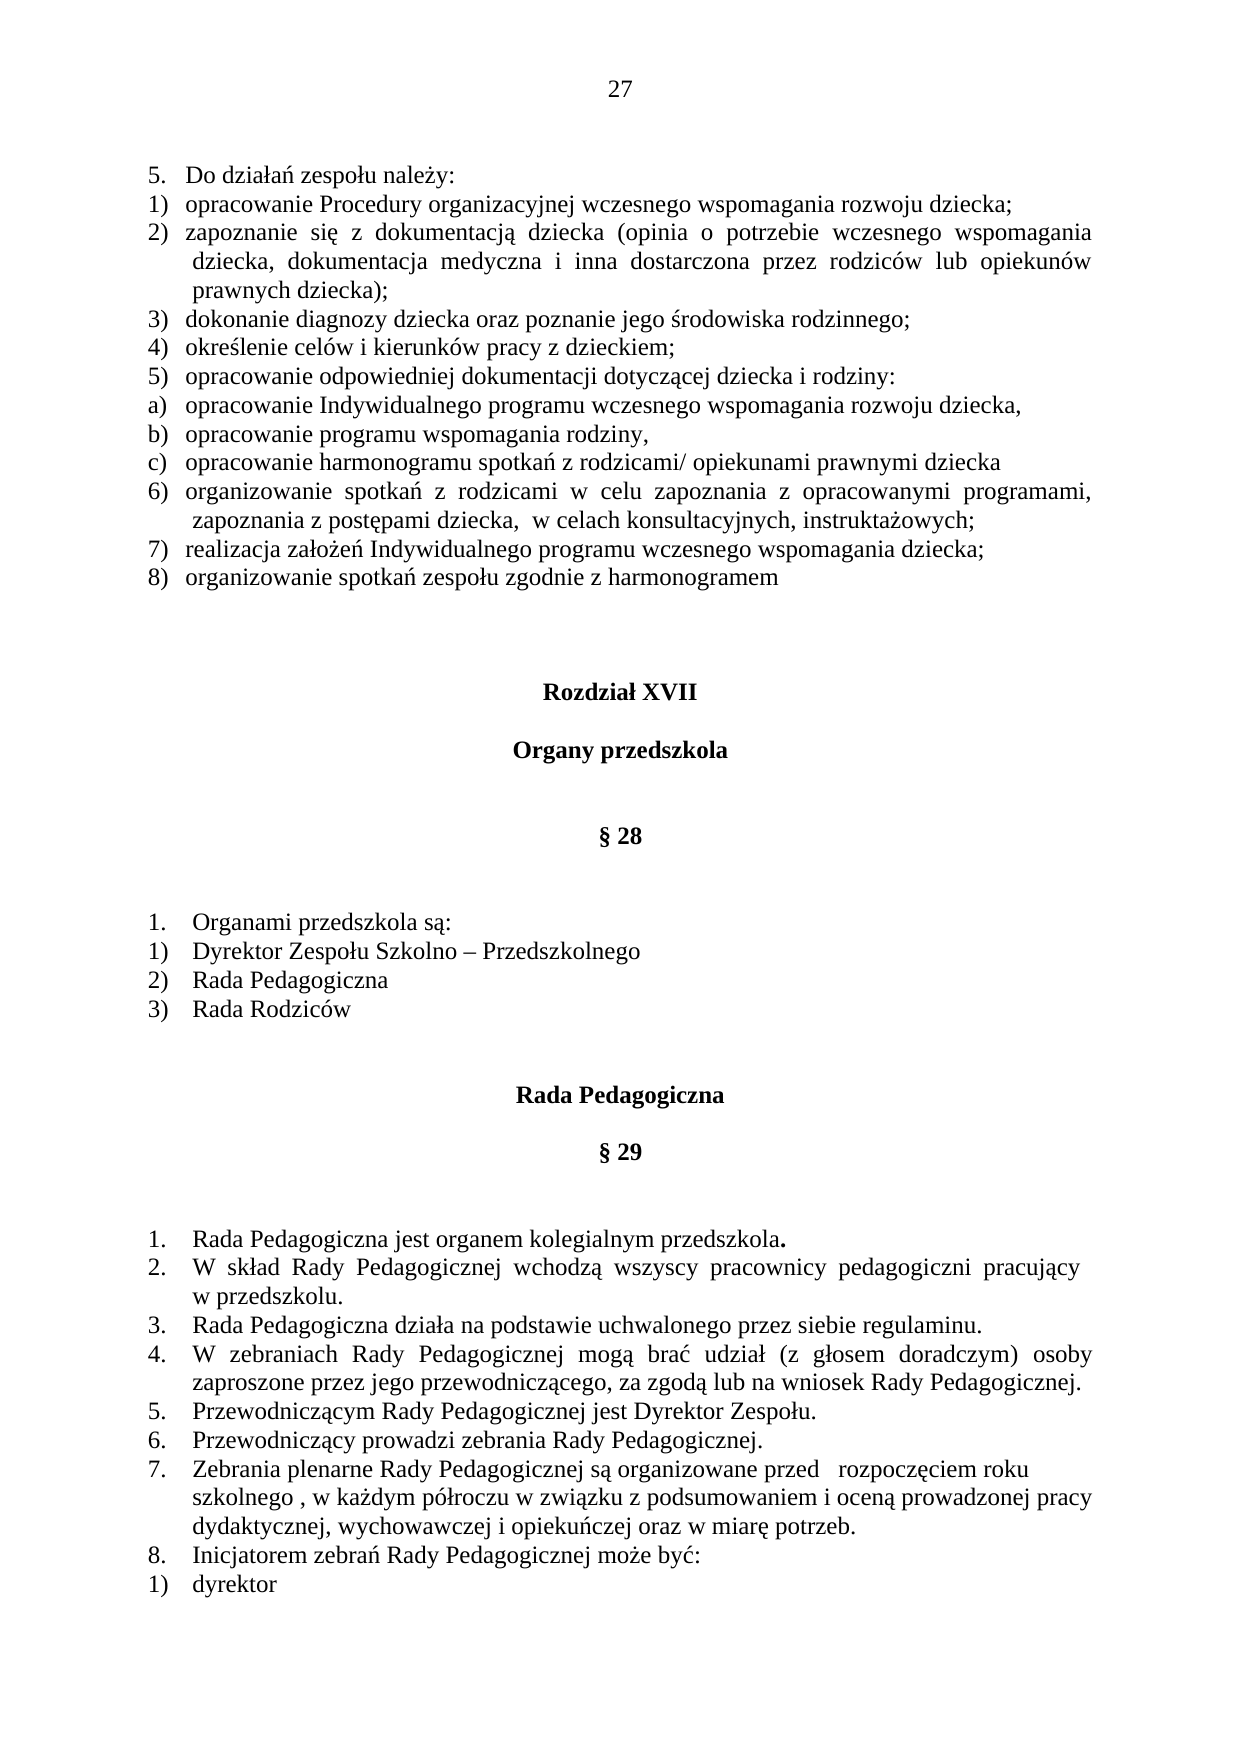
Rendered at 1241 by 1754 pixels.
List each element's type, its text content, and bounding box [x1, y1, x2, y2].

text Rada Pedagogiczna [148, 1080, 1093, 1109]
text 6. Przewodniczący prowadzi zebrania Rady Pedagogicznej. [148, 1425, 1093, 1454]
text § 28 [148, 821, 1093, 850]
list dyrektor [148, 1569, 1093, 1597]
text 3) dokonanie diagnozy dziecka oraz poznanie jego środowiska rodzinnego; [148, 304, 1093, 332]
text 6) organizowanie spotkań z rodzicami w celu zapoznania z opracowanymi programami, zapoznania z postępami dziecka, w celach konsultacyjnych, instruktażowych; [148, 476, 1093, 534]
text 5. Do działań zespołu należy: [148, 160, 1093, 189]
list Dyrektor Zespołu Szkolno – Przedszkolnego [148, 936, 1093, 965]
text 1. Rada Pedagogiczna jest organem kolegialnym przedszkola. [148, 1224, 1093, 1252]
text 4) określenie celów i kierunków pracy z dzieckiem; [148, 332, 1093, 361]
text 8. Inicjatorem zebrań Rady Pedagogicznej może być: [148, 1540, 1093, 1569]
list opracowanie harmonogramu spotkań z rodzicami/ opiekunami prawnymi dziecka [148, 447, 1093, 476]
text 5. Przewodniczącym Rady Pedagogicznej jest Dyrektor Zespołu. [148, 1396, 1093, 1425]
text § 29 [148, 1137, 1093, 1166]
text 7. Zebrania plenarne Rady Pedagogicznej są organizowane przed rozpoczęciem roku szkolnego , w każdym półroczu w związku z podsumowaniem i oceną prowadzonej pracy dydaktycznej, wychowawczej i opiekuńczej oraz w miarę potrzeb. [148, 1454, 1093, 1540]
text 3. Rada Pedagogiczna działa na podstawie uchwalonego przez siebie regulaminu. [148, 1310, 1093, 1339]
list opracowanie programu wspomagania rodziny, [148, 419, 1093, 447]
text 8) organizowanie spotkań zespołu zgodnie z harmonogramem [148, 562, 1093, 591]
list Organami przedszkola są: [148, 907, 1093, 936]
text 2) zapoznanie się z dokumentacją dziecka (opinia o potrzebie wczesnego wspomagania dziecka, dokumentacja medyczna i inna dostarczona przez rodziców lub opiekunów prawnych dziecka); [148, 217, 1093, 304]
subtitle Rozdział XVII Organy przedszkola [148, 677, 1093, 764]
text 7) realizacja założeń Indywidualnego programu wczesnego wspomagania dziecka; [148, 534, 1093, 562]
list Rada Pedagogiczna [148, 965, 1093, 994]
list opracowanie Indywidualnego programu wczesnego wspomagania rozwoju dziecka, [148, 390, 1093, 419]
text 2. W skład Rady Pedagogicznej wchodzą wszyscy pracownicy pedagogiczni pracujący w przedszkolu. [148, 1252, 1093, 1310]
text 4. W zebraniach Rady Pedagogicznej mogą brać udział (z głosem doradczym) osoby zaproszone przez jego przewodniczącego, za zgodą lub na wniosek Rady Pedagogicznej. [148, 1339, 1093, 1396]
list Rada Rodziców [148, 994, 1093, 1022]
text 5) opracowanie odpowiedniej dokumentacji dotyczącej dziecka i rodziny: [148, 361, 1093, 390]
text 1) opracowanie Procedury organizacyjnej wczesnego wspomagania rozwoju dziecka; [148, 189, 1093, 217]
